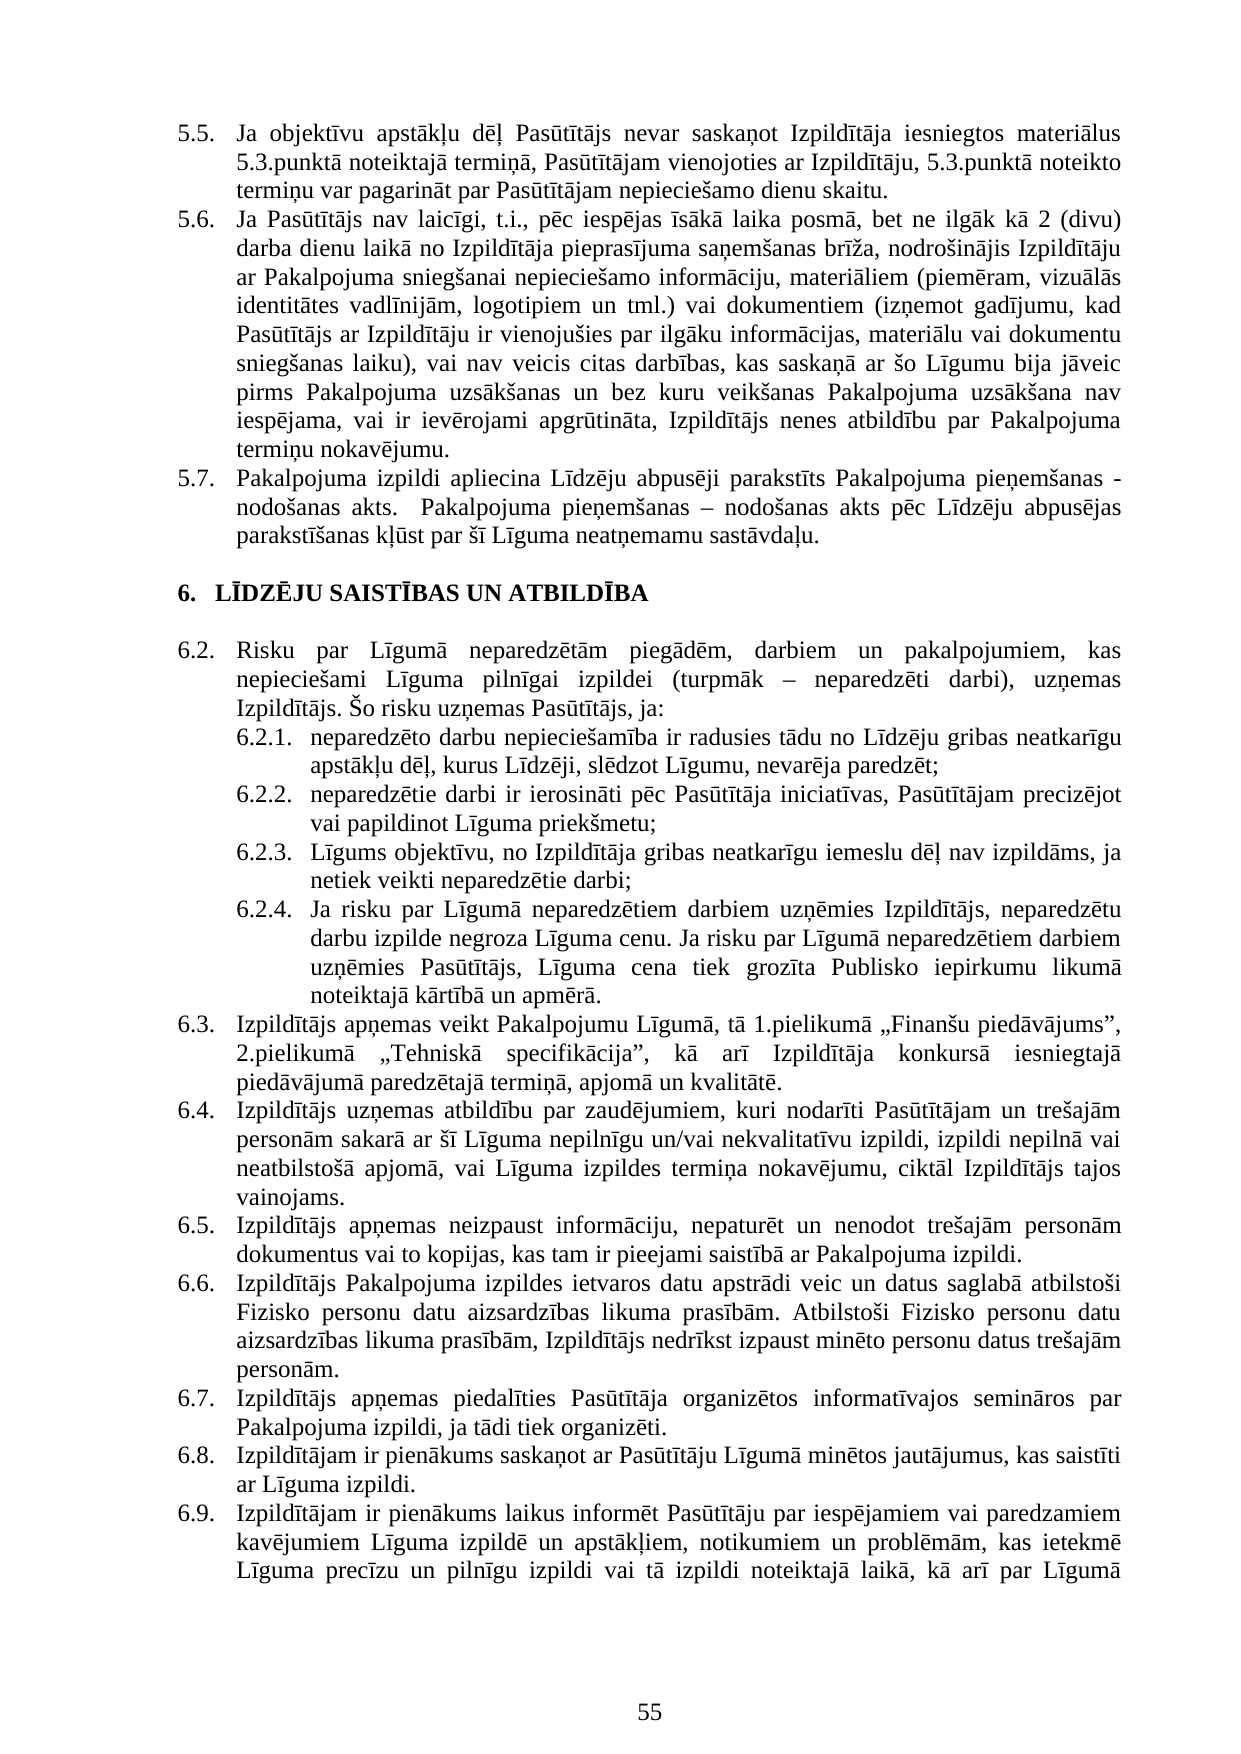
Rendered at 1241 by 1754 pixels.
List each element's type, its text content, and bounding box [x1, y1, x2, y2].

list Izpildītājam ir pienākums saskaņot ar Pasūtītāju Līgumā minētos jautājumus, kas saistīti ar Līguma izpildi. [177, 1441, 1122, 1498]
list Izpildītājs Pakalpojuma izpildes ietvaros datu apstrādi veic un datus saglabā atbilstoši Fizisko personu datu aizsardzības likuma prasībām. Atbilstoši Fizisko personu datu aizsardzības likuma prasībām, Izpildītājs nedrīkst izpaust minēto personu datus trešajām personām. [177, 1268, 1122, 1383]
list Izpildītājs uzņemas atbildību par zaudējumiem, kuri nodarīti Pasūtītājam un trešajām personām sakarā ar šī Līguma nepilnīgu un/vai nekvalitatīvu izpildi, izpildi nepilnā vai neatbilstošā apjomā, vai Līguma izpildes termiņa nokavējumu, ciktāl Izpildītājs tajos vainojams. [177, 1096, 1122, 1211]
list neparedzētie darbi ir ierosināti pēc Pasūtītāja iniciatīvas, Pasūtītājam precizējot vai papildinot Līguma priekšmetu; [236, 779, 1122, 837]
list Ja Pasūtītājs nav laicīgi, t.i., pēc iespējas īsākā laika posmā, bet ne ilgāk kā 2 (divu) darba dienu laikā no Izpildītāja pieprasījuma saņemšanas brīža, nodrošinājis Izpildītāju ar Pakalpojuma sniegšanai nepieciešamo informāciju, materiāliem (piemēram, vizuālās identitātes vadlīnijām, logotipiem un tml.) vai dokumentiem (izņemot gadījumu, kad Pasūtītājs ar Izpildītāju ir vienojušies par ilgāku informācijas, materiālu vai dokumentu sniegšanas laiku), vai nav veicis citas darbības, kas saskaņā ar šo Līgumu bija jāveic pirms Pakalpojuma uzsākšanas un bez kuru veikšanas Pakalpojuma uzsākšana nav iespējama, vai ir ievērojami apgrūtināta, Izpildītājs nenes atbildību par Pakalpojuma termiņu nokavējumu. [177, 204, 1122, 463]
list Izpildītājs apņemas neizpaust informāciju, nepaturēt un nenodot trešajām personām dokumentus vai to kopijas, kas tam ir pieejami saistībā ar Pakalpojuma izpildi. [177, 1211, 1122, 1268]
list Izpildītājs apņemas piedalīties Pasūtītāja organizētos informatīvajos semināros par Pakalpojuma izpildi, ja tādi tiek organizēti. [177, 1383, 1122, 1441]
list Risku par Līgumā neparedzētām piegādēm, darbiem un pakalpojumiem, kas nepieciešami Līguma pilnīgai izpildei (turpmāk – neparedzēti darbi), uzņemas Izpildītājs. Šo risku uzņemas Pasūtītājs, ja: [177, 636, 1122, 722]
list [177, 1498, 1122, 1584]
list Pakalpojuma izpildi apliecina Līdzēju abpusēji parakstīts Pakalpojuma pieņemšanas - nodošanas akts. Pakalpojuma pieņemšanas – nodošanas akts pēc Līdzēju abpusējas parakstīšanas kļūst par šī Līguma neatņemamu sastāvdaļu. [177, 463, 1122, 549]
list Līgums objektīvu, no Izpildītāja gribas neatkarīgu iemeslu dēļ nav izpildāms, ja netiek veikti neparedzētie darbi; [236, 837, 1122, 894]
list Ja objektīvu apstākļu dēļ Pasūtītājs nevar saskaņot Izpildītāja iesniegtos materiālus 5.3.punktā noteiktajā termiņā, Pasūtītājam vienojoties ar Izpildītāju, 5.3.punktā noteikto termiņu var pagarināt par Pasūtītājam nepieciešamo dienu skaitu. [177, 118, 1122, 204]
list Ja risku par Līgumā neparedzētiem darbiem uzņēmies Izpildītājs, neparedzētu darbu izpilde negroza Līguma cenu. Ja risku par Līgumā neparedzētiem darbiem uzņēmies Pasūtītājs, Līguma cena tiek grozīta Publisko iepirkumu likumā noteiktajā kārtībā un apmērā. [236, 894, 1122, 1009]
list Izpildītājs apņemas veikt Pakalpojumu Līgumā, tā 1.pielikumā „Finanšu piedāvājums”, 2.pielikumā „Tehniskā specifikācija”, kā arī Izpildītāja konkursā iesniegtajā piedāvājumā paredzētajā termiņā, apjomā un kvalitātē. [177, 1009, 1122, 1096]
list neparedzēto darbu nepieciešamība ir radusies tādu no Līdzēju gribas neatkarīgu apstākļu dēļ, kurus Līdzēji, slēdzot Līgumu, nevarēja paredzēt; [236, 722, 1122, 779]
list LĪDZĒJU SAISTĪBAS UN ATBILDĪBA [177, 578, 1122, 607]
